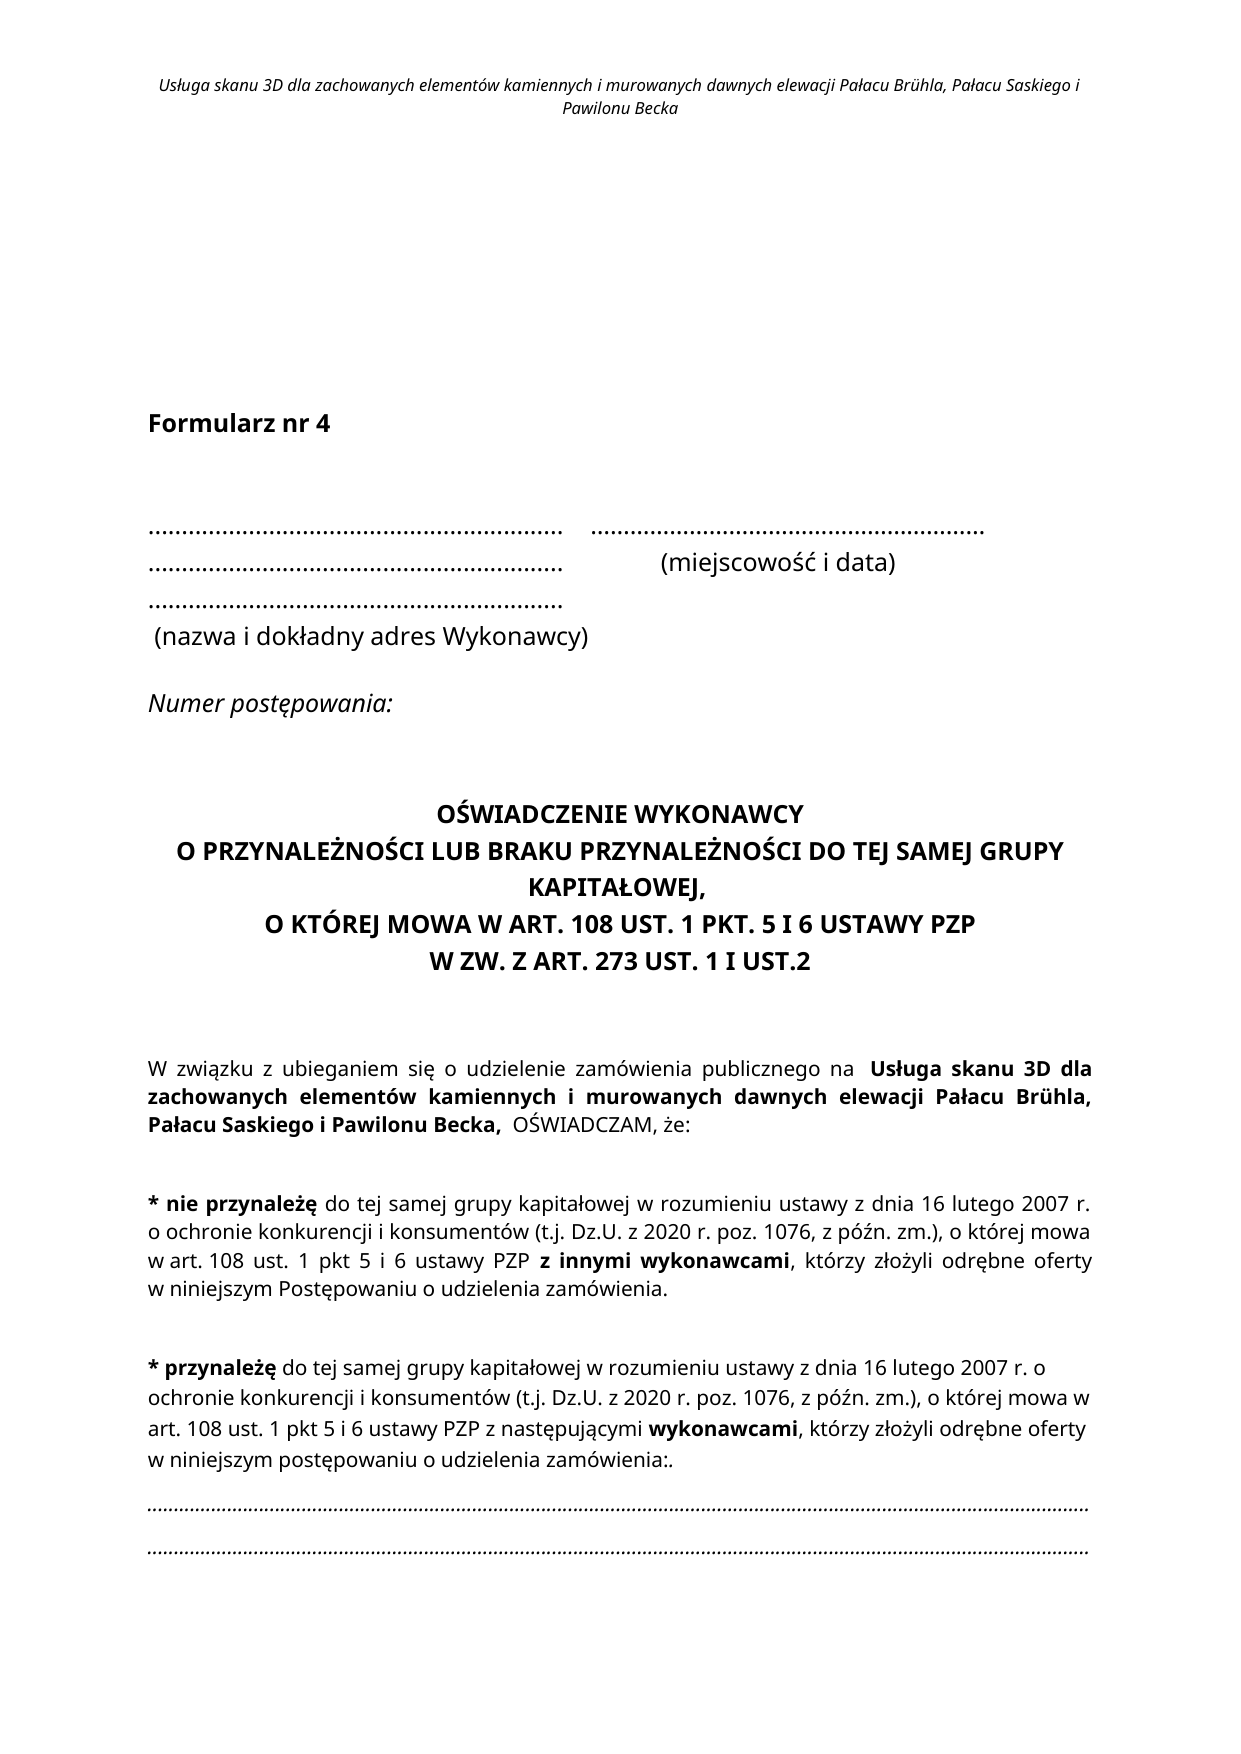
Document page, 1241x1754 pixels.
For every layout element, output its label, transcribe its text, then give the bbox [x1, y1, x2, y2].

text .............................................................. (miejscowość i data) [148, 545, 1093, 579]
text Formularz nr 4 [148, 406, 1093, 440]
text Numer postępowania: [148, 686, 1093, 720]
text * nie przynależę do tej samej grupy kapitałowej w rozumieniu ustawy z dnia 16 lutego 2007 r. o ochronie konkurencji i konsumentów (t.j. Dz.U. z 2020 r. poz. 1076, z późn. zm.), o której mowa w art. 108 ust. 1 pkt 5 i 6 ustawy PZP z innymi wykonawcami, którzy złożyli odrębne oferty w niniejszym Postępowaniu o udzielenia zamówienia. [148, 1189, 1093, 1303]
text * przynależę do tej samej grupy kapitałowej w rozumieniu ustawy z dnia 16 lutego 2007 r. o ochronie konkurencji i konsumentów (t.j. Dz.U. z 2020 r. poz. 1076, z późn. zm.), o której mowa w art. 108 ust. 1 pkt 5 i 6 ustawy PZP z następującymi wykonawcami, którzy złożyli odrębne oferty w niniejszym postępowaniu o udzielenia zamówienia:. [148, 1353, 1093, 1473]
text W związku z ubieganiem się o udzielenie zamówienia publicznego na Usługa skanu 3D dla zachowanych elementów kamiennych i murowanych dawnych elewacji Pałacu Brühla, Pałacu Saskiego i Pawilonu Becka, OŚWIADCZAM, że: [148, 1054, 1093, 1139]
text W ZW. Z ART. 273 UST. 1 I UST.2 [148, 943, 1093, 977]
text (nazwa i dokładny adres Wykonawcy) [148, 618, 1093, 652]
text OŚWIADCZENIE WYKONAWCY O PRZYNALEŻNOŚCI LUB BRAKU PRZYNALEŻNOŚCI DO TEJ SAMEJ GRUPY KAPITAŁOWEJ, O KTÓREJ MOWA W ART. 108 UST. 1 PKT. 5 I 6 USTAWY PZP [148, 796, 1093, 941]
text .............................................................. [148, 581, 1093, 616]
text .............................................................. …………………………………………………… [148, 508, 1093, 542]
